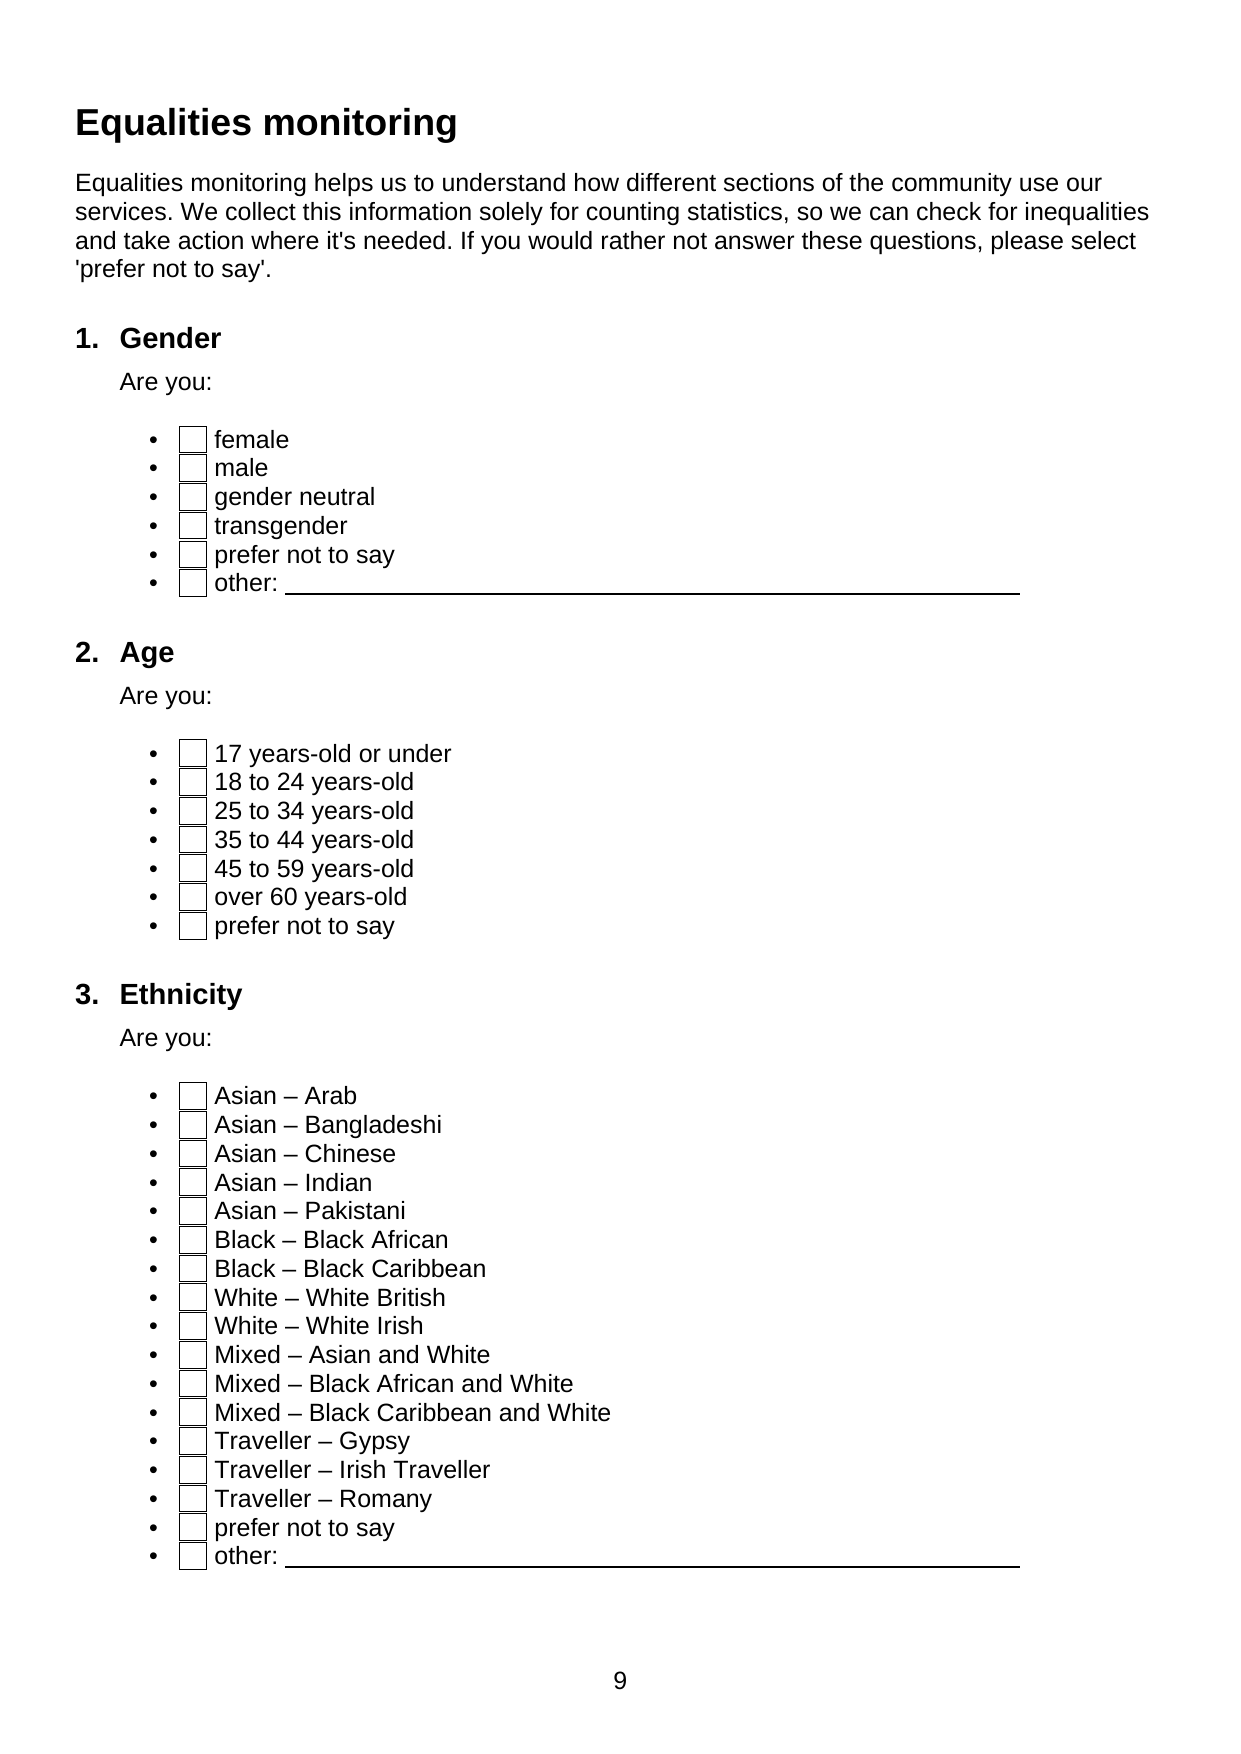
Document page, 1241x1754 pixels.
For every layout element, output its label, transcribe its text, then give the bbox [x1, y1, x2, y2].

list other: [149, 1541, 1165, 1570]
list Asian – Arab [149, 1081, 1165, 1110]
text Are you: [119, 367, 1165, 395]
list Mixed – Black Caribbean and White [149, 1397, 1165, 1426]
list prefer not to say [149, 539, 1165, 568]
subtitle Equalities monitoring [75, 100, 1165, 143]
list female [149, 424, 1165, 453]
list prefer not to say [149, 911, 1165, 940]
list Asian – Pakistani [149, 1196, 1165, 1225]
list Asian – Indian [149, 1167, 1165, 1196]
subtitle Age [75, 634, 1165, 668]
text Are you: [119, 1023, 1165, 1052]
list 18 to 24 years-old [149, 767, 1165, 796]
list Black – Black African [149, 1225, 1165, 1254]
list Mixed – Asian and White [149, 1340, 1165, 1369]
subtitle Ethnicity [75, 977, 1165, 1011]
list Traveller – Irish Traveller [149, 1455, 1165, 1484]
list prefer not to say [149, 1512, 1165, 1541]
list gender neutral [149, 482, 1165, 511]
list Black – Black Caribbean [149, 1254, 1165, 1282]
list 25 to 34 years-old [149, 796, 1165, 825]
subtitle Gender [75, 321, 1165, 354]
list 17 years-old or under [149, 738, 1165, 767]
list transgender [149, 511, 1165, 539]
list over 60 years-old [149, 882, 1165, 911]
list Traveller – Romany [149, 1484, 1165, 1512]
list Traveller – Gypsy [149, 1426, 1165, 1455]
list male [149, 453, 1165, 482]
list Mixed – Black African and White [149, 1369, 1165, 1397]
list 45 to 59 years-old [149, 853, 1165, 882]
list other: [149, 568, 1165, 597]
list 35 to 44 years-old [149, 825, 1165, 853]
text Equalities monitoring helps us to understand how different sections of the community use our services. We collect this information solely for counting statistics, so we can check for inequalities and take action where it's needed. If you would rather not answer these questions, please select 'prefer not to say'. [75, 168, 1165, 283]
list White – White Irish [149, 1311, 1165, 1340]
text Are you: [119, 681, 1165, 709]
list White – White British [149, 1282, 1165, 1311]
list Asian – Bangladeshi [149, 1110, 1165, 1139]
list Asian – Chinese [149, 1139, 1165, 1167]
